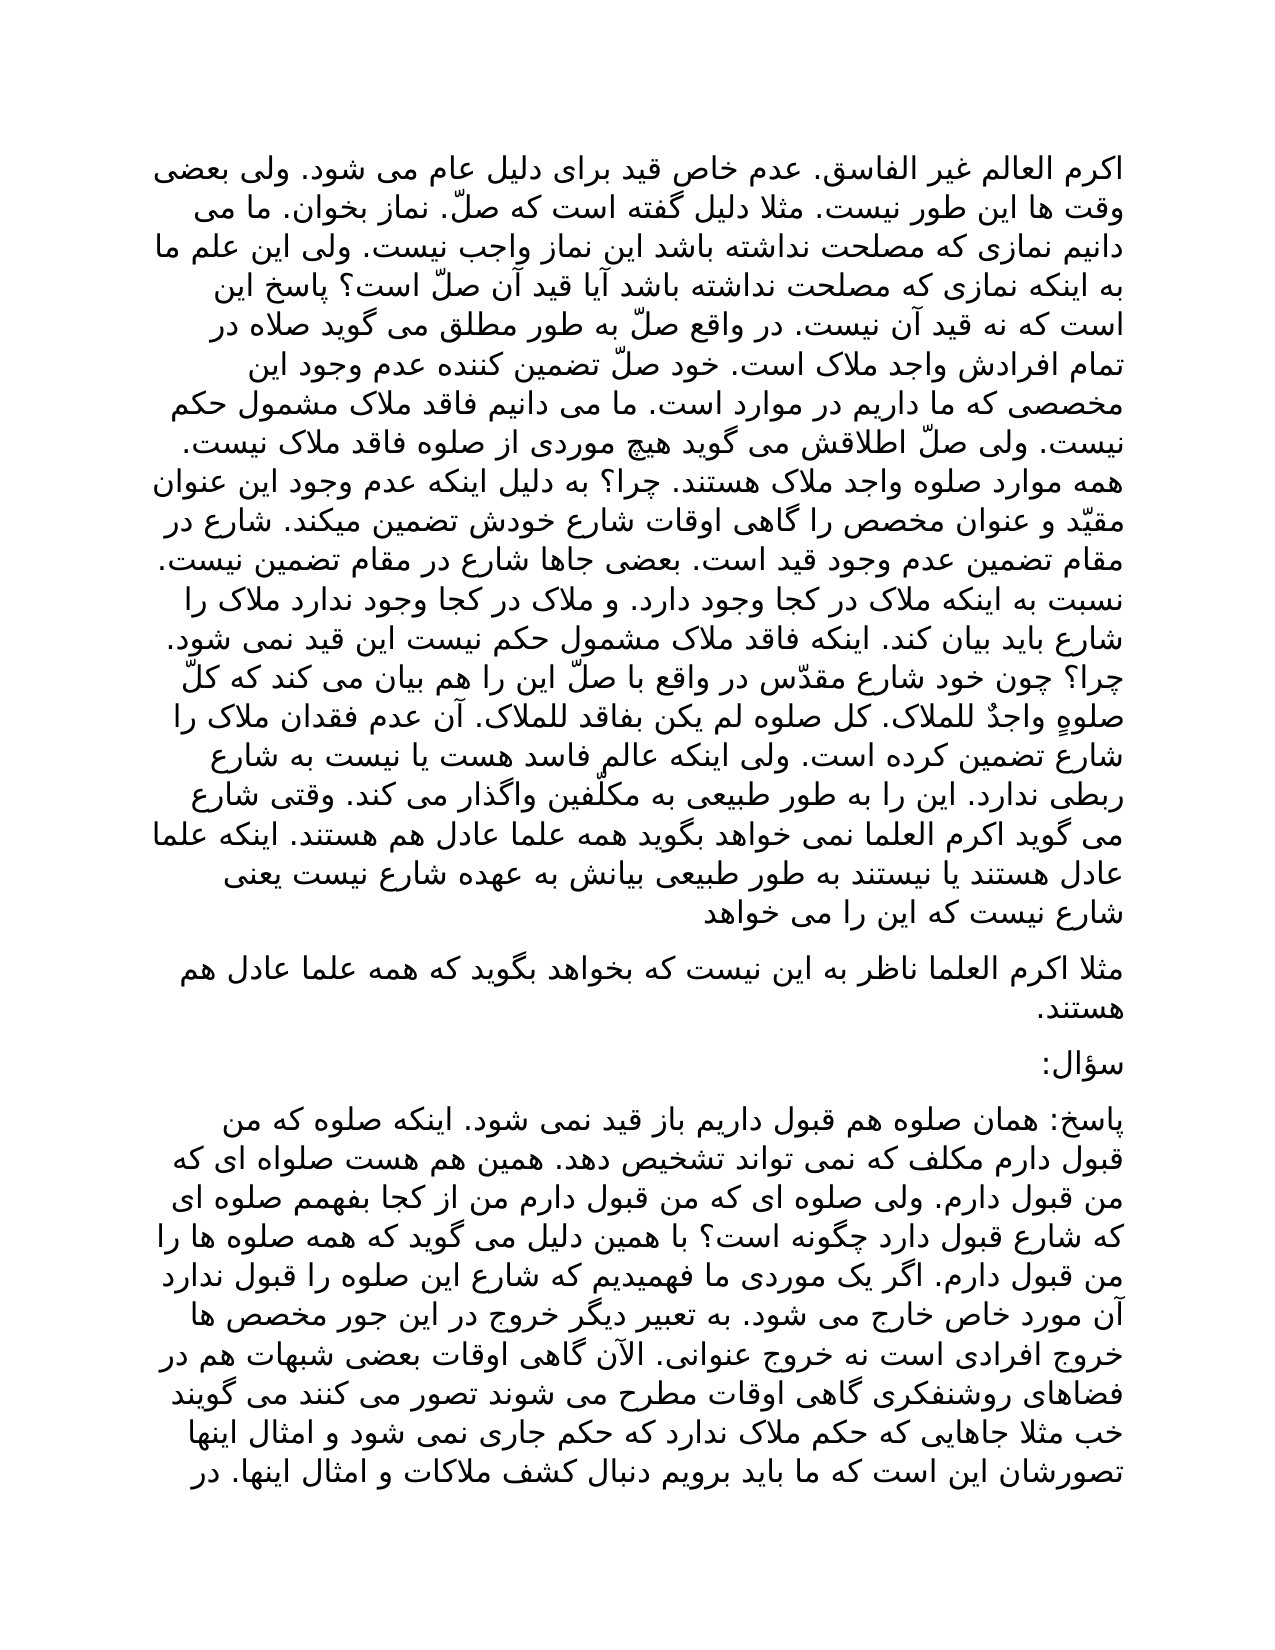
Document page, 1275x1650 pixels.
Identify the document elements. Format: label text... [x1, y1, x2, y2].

text سؤال: [150, 1045, 1125, 1081]
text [150, 150, 1125, 931]
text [150, 1101, 1125, 1490]
text مثلا اکرم العلما ناظر به این نیست که بخواهد بگوید که همه علما عادل هم هستند. [150, 950, 1125, 1026]
